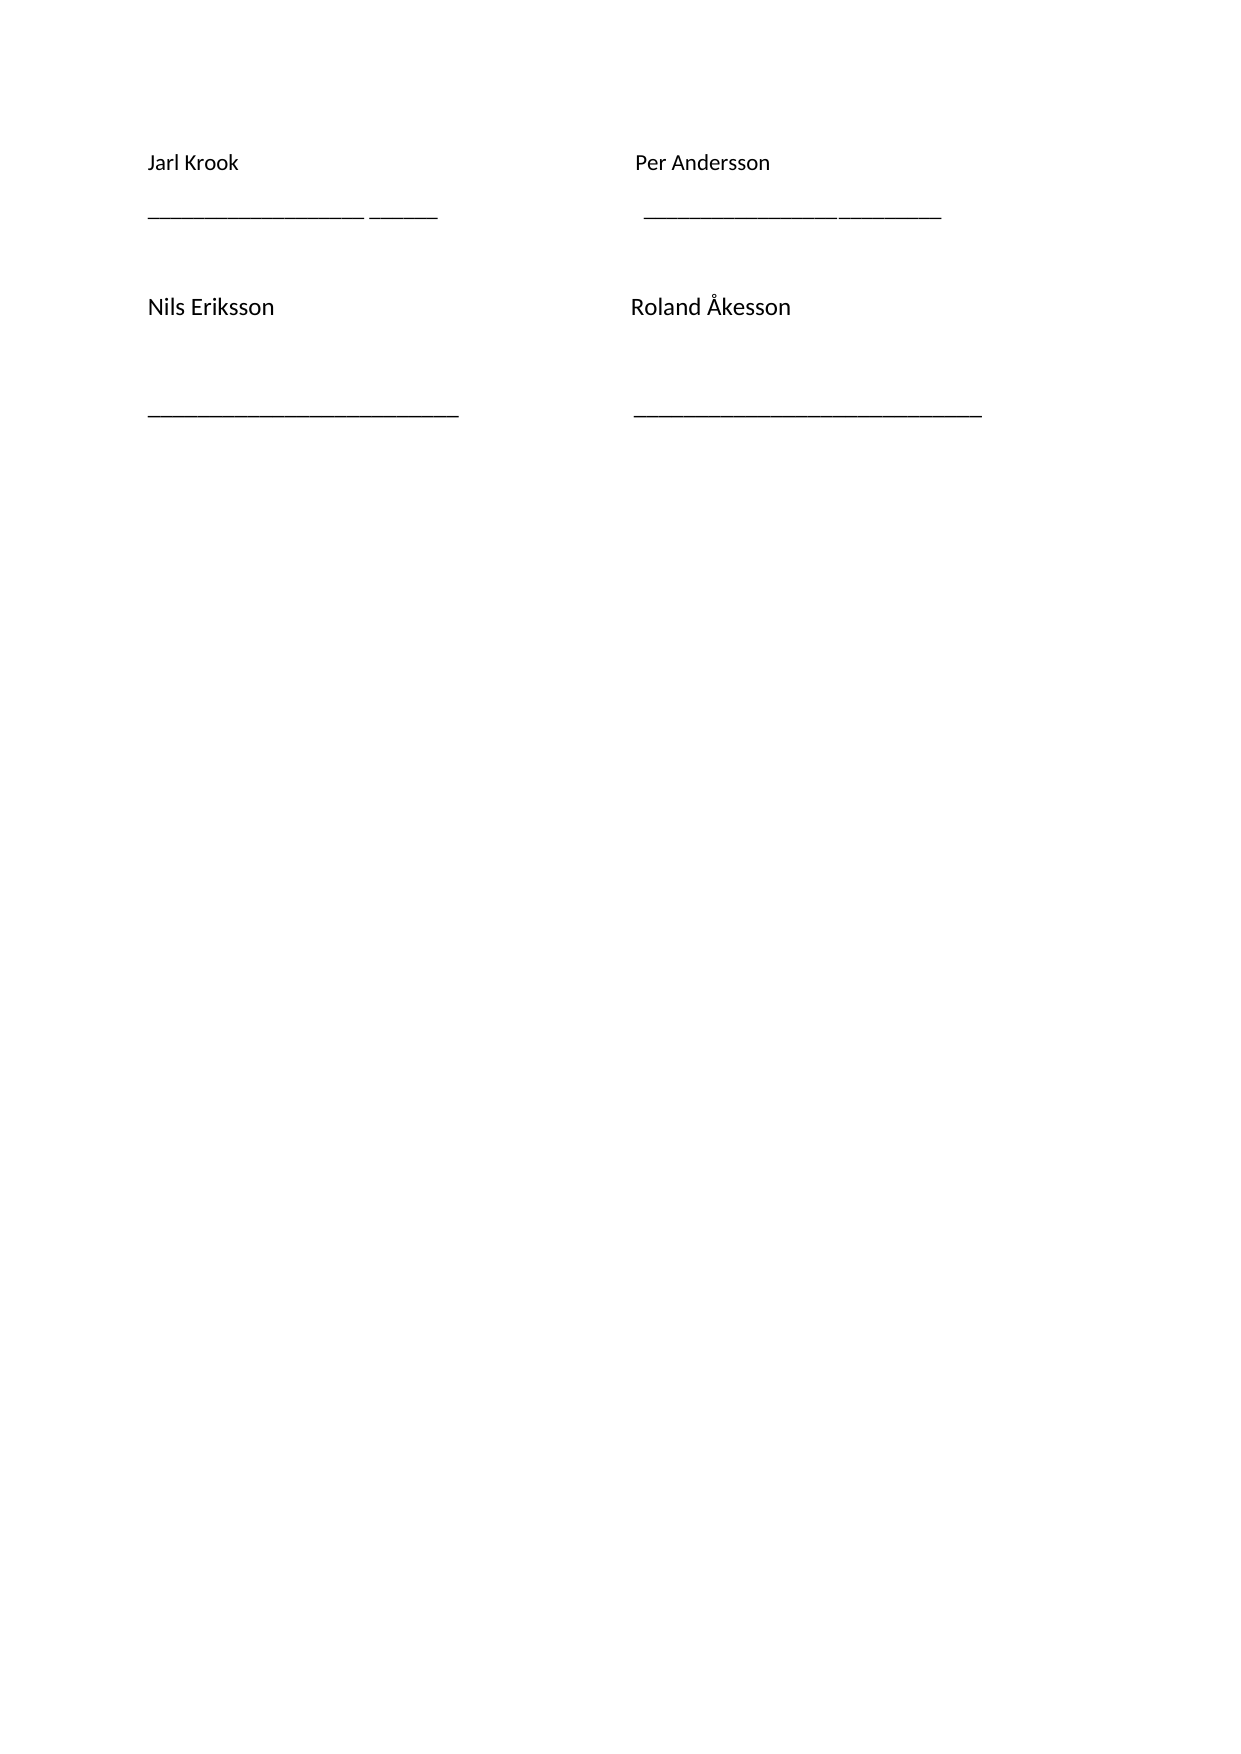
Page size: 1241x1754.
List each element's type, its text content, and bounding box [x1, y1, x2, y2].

text Jarl Krook Per Andersson [148, 148, 1093, 176]
text _________________________ ____________________________ [148, 390, 1093, 421]
text ___________________ ______ __________________________ [148, 194, 1093, 222]
text Nils Eriksson Roland Åkesson [148, 291, 1093, 321]
